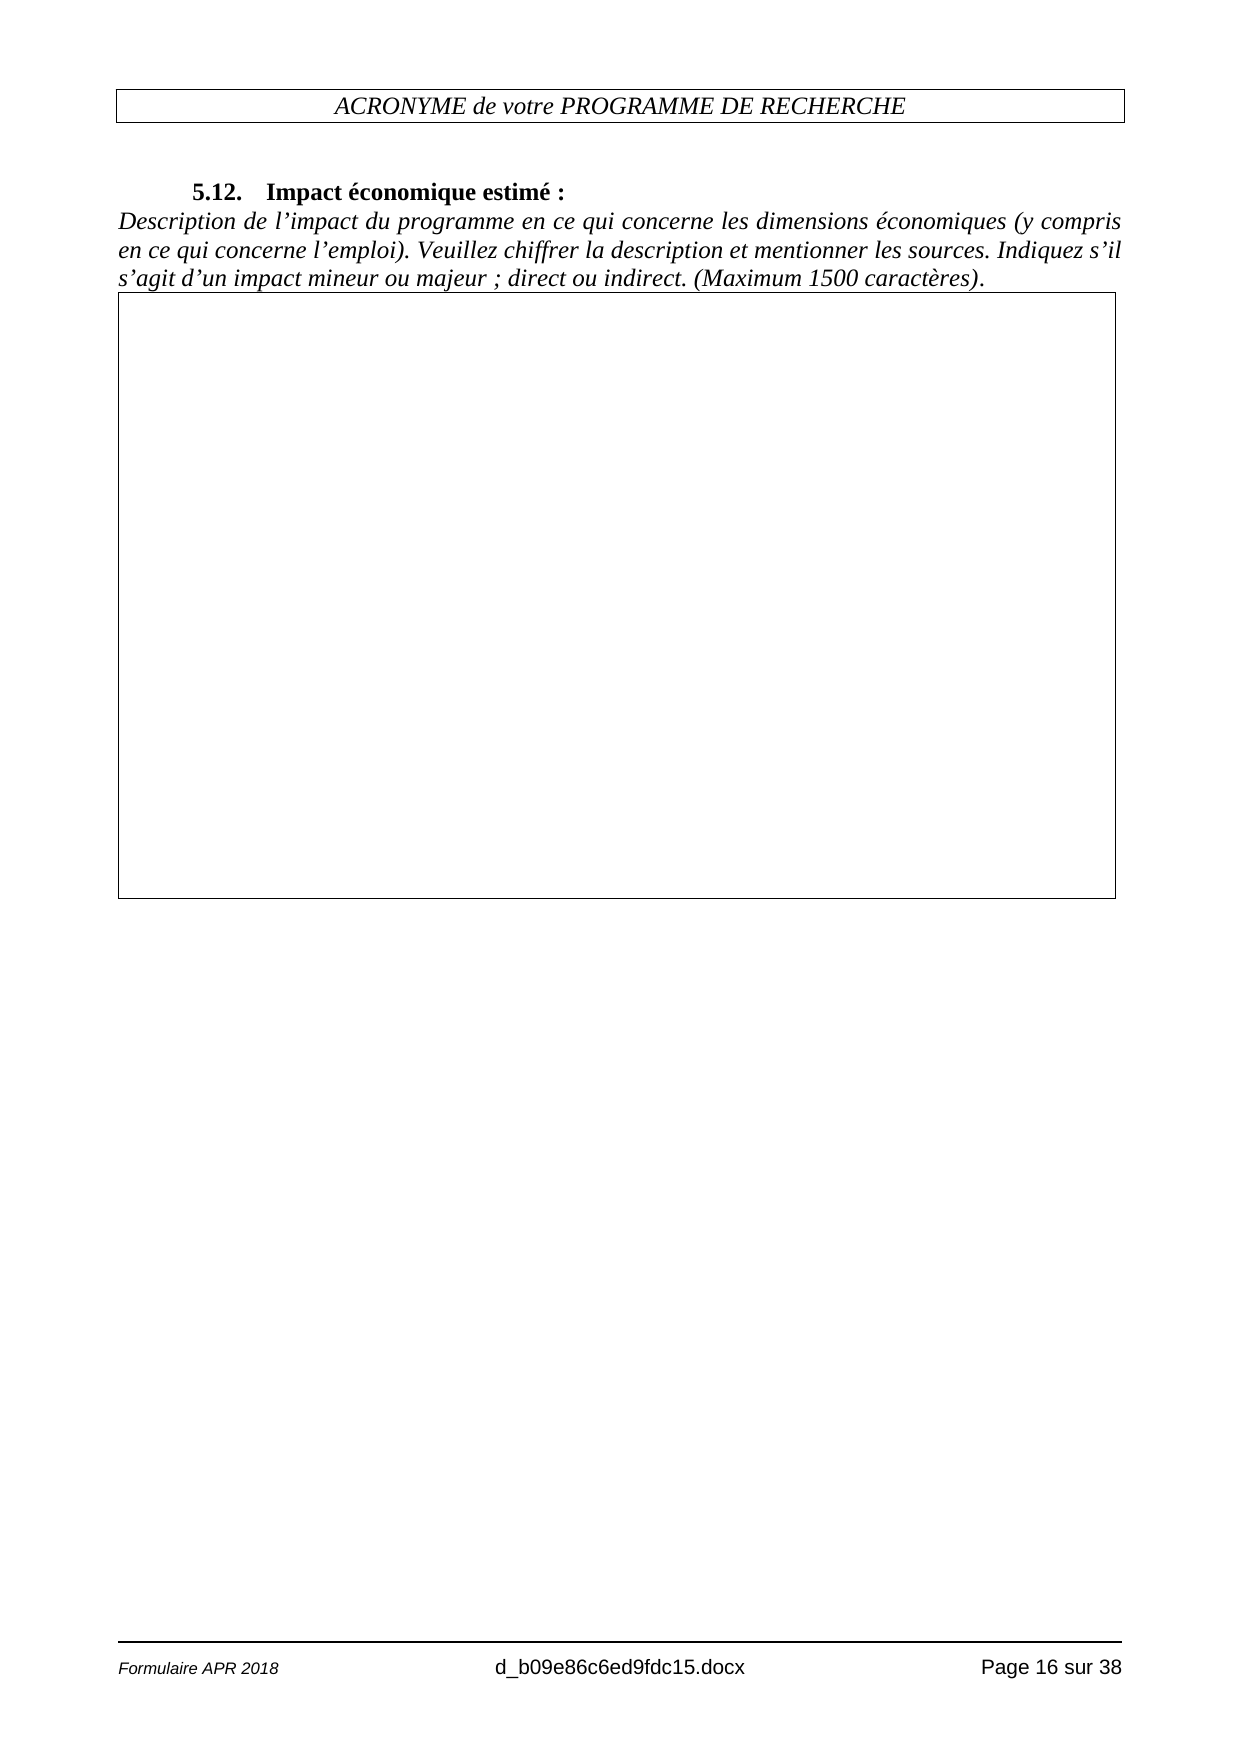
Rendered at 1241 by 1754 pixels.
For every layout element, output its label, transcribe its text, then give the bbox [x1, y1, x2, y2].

list Impact économique estimé : [192, 177, 1122, 206]
text Description de l’impact du programme en ce qui concerne les dimensions économiques (y compris en ce qui concerne l’emploi). Veuillez chiffrer la description et mentionner les sources. Indiquez s’il s’agit d’un impact mineur ou majeur ; direct ou indirect. (Maximum 1500 caractères). [118, 206, 1122, 292]
